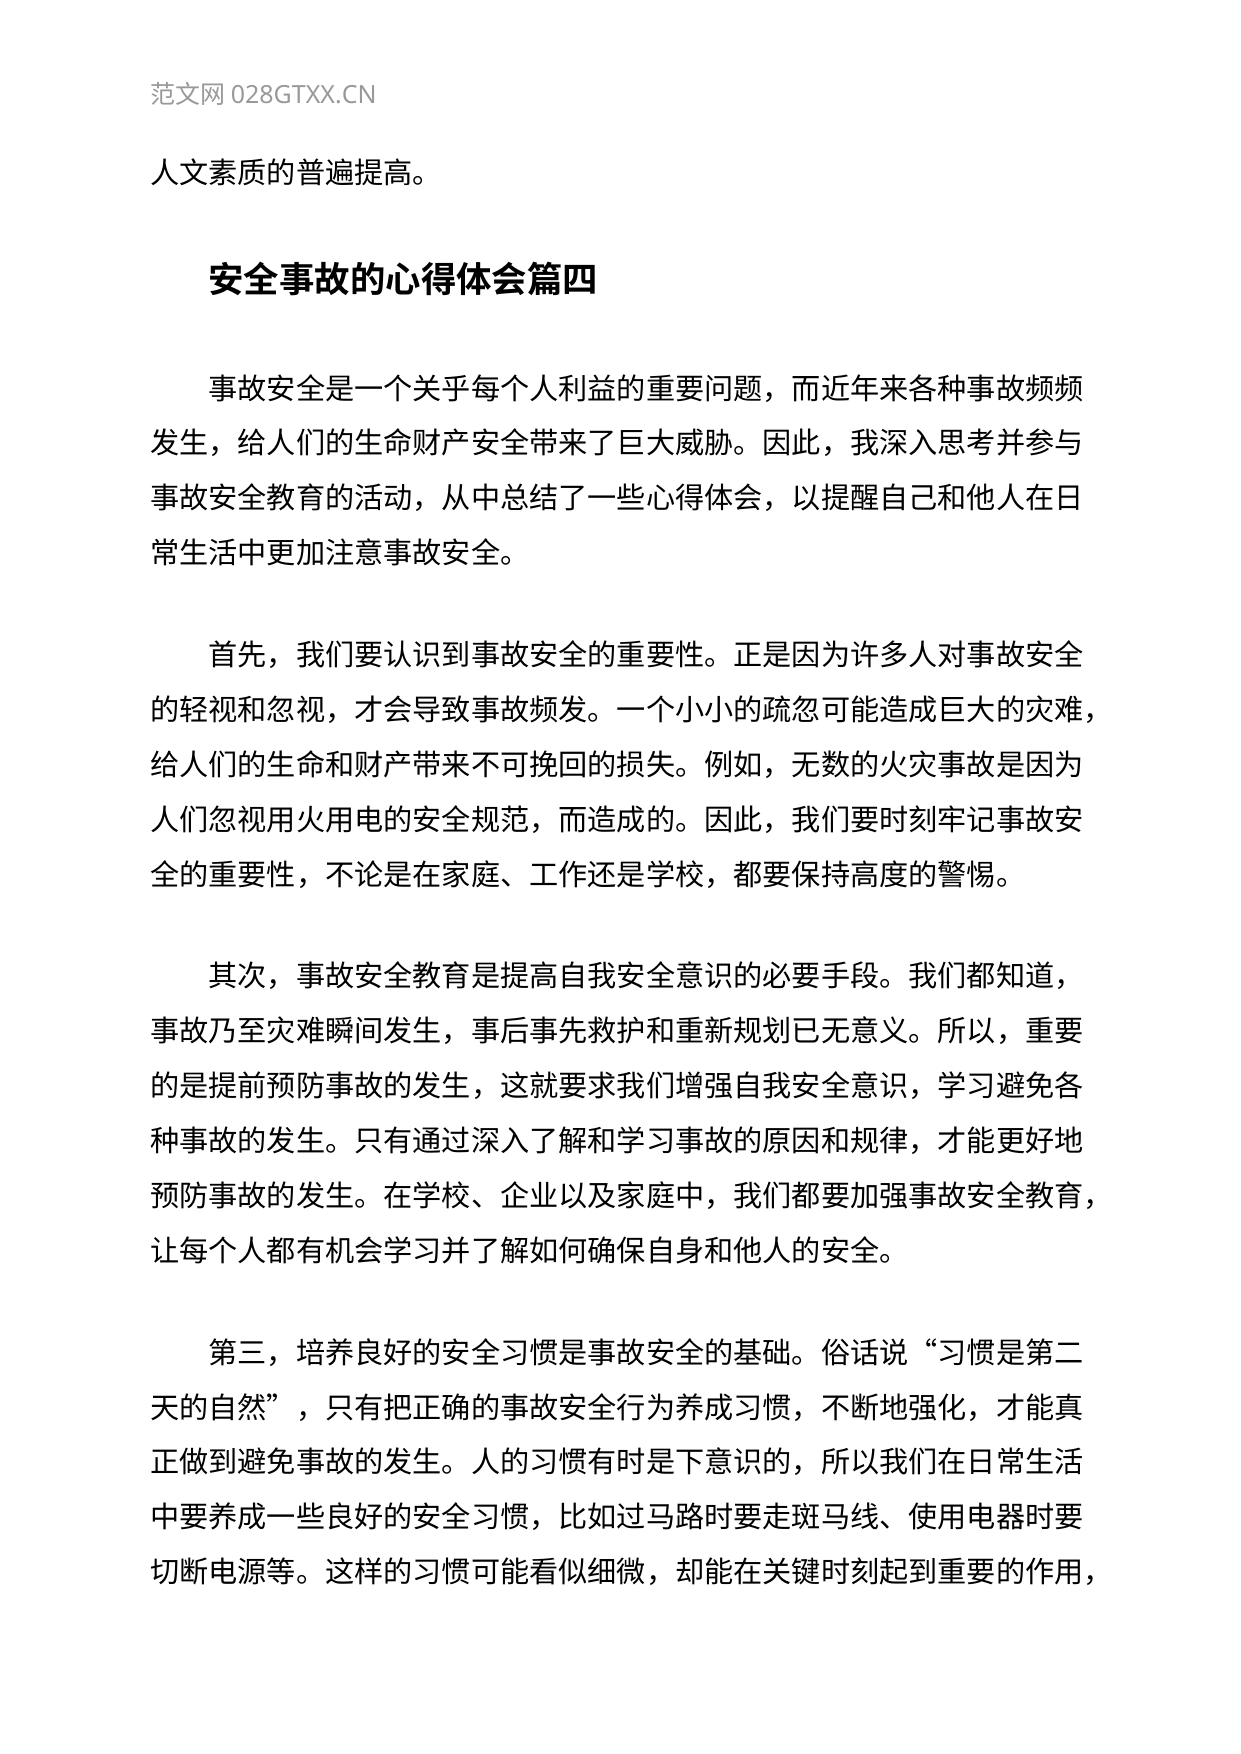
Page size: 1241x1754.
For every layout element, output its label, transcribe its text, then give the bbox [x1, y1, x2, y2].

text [150, 1329, 1090, 1591]
text 事故安全是一个关乎每个人利益的重要问题，而近年来各种事故频频发生，给人们的生命财产安全带来了巨大威胁。因此，我深入思考并参与事故安全教育的活动，从中总结了一些心得体会，以提醒自己和他人在日常生活中更加注意事故安全。 [150, 365, 1090, 572]
text 安全事故的心得体会篇四 [150, 252, 1090, 303]
text 其次，事故安全教育是提高自我安全意识的必要手段。我们都知道，事故乃至灾难瞬间发生，事后事先救护和重新规划已无意义。所以，重要的是提前预防事故的发生，这就要求我们增强自我安全意识，学习避免各种事故的发生。只有通过深入了解和学习事故的原因和规律，才能更好地预防事故的发生。在学校、企业以及家庭中，我们都要加强事故安全教育，让每个人都有机会学习并了解如何确保自身和他人的安全。 [150, 953, 1090, 1270]
text 首先，我们要认识到事故安全的重要性。正是因为许多人对事故安全的轻视和忽视，才会导致事故频发。一个小小的疏忽可能造成巨大的灾难，给人们的生命和财产带来不可挽回的损失。例如，无数的火灾事故是因为人们忽视用火用电的安全规范，而造成的。因此，我们要时刻牢记事故安全的重要性，不论是在家庭、工作还是学校，都要保持高度的警惕。 [150, 632, 1090, 893]
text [150, 150, 1090, 192]
